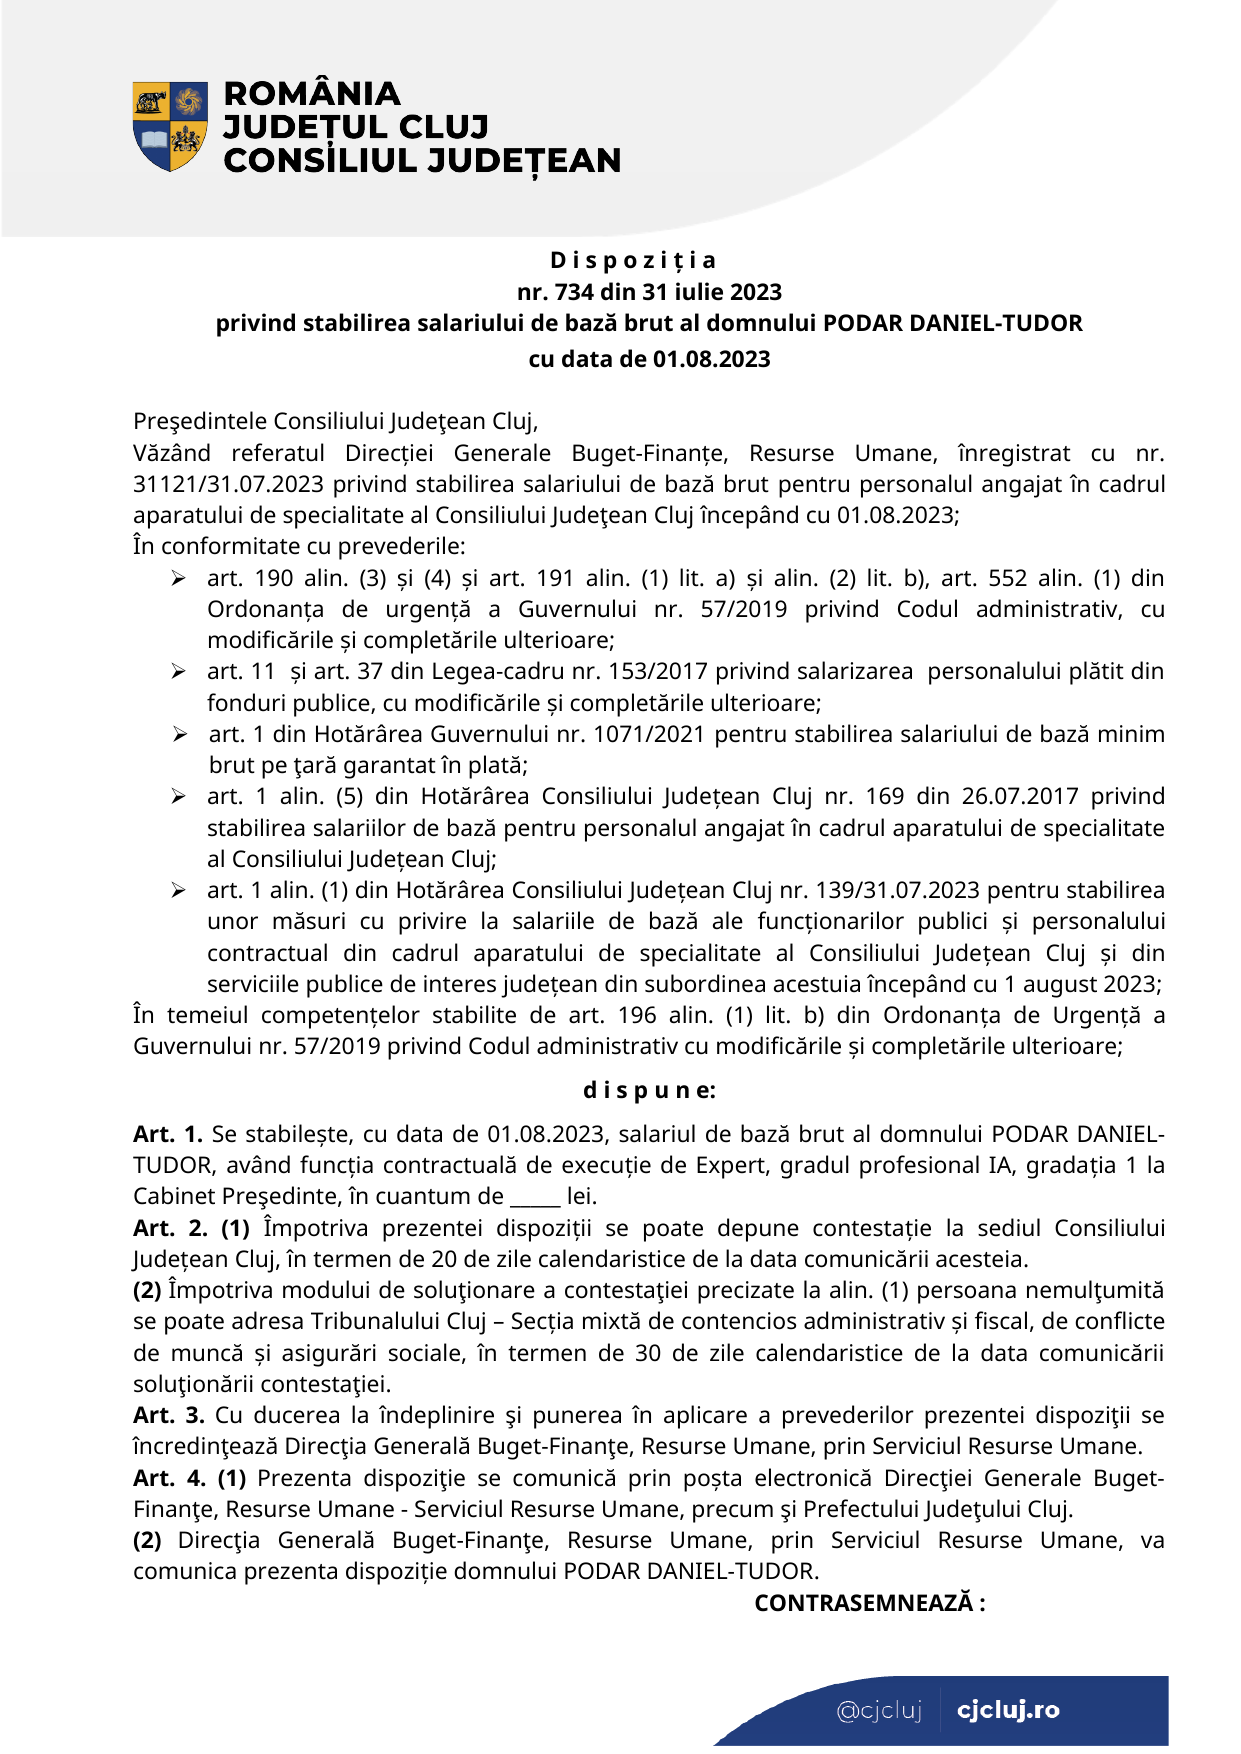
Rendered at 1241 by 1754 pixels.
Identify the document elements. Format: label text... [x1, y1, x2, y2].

text Art. 4. (1) Prezenta dispoziţie se comunică prin poșta electronică Direcţiei Generale Buget-Finanţe, Resurse Umane - Serviciul Resurse Umane, precum şi Prefectului Judeţului Cluj. [133, 1461, 1166, 1524]
text Art. 3. Cu ducerea la îndeplinire şi punerea în aplicare a prevederilor prezentei dispoziţii se încredinţează Direcţia Generală Buget-Finanţe, Resurse Umane, prin Serviciul Resurse Umane. [133, 1399, 1166, 1461]
text (2) Împotriva modului de soluţionare a contestaţiei precizate la alin. (1) persoana nemulţumită se poate adresa Tribunalului Cluj – Secția mixtă de contencios administrativ și fiscal, de conflicte de muncă și asigurări sociale, în termen de 30 de zile calendaristice de la data comunicării soluţionării contestaţiei. [133, 1274, 1166, 1399]
text Văzând referatul Direcţiei Generale Buget-Finanţe, Resurse Umane, înregistrat cu nr. 31121/31.07.2023 privind stabilirea salariului de bază brut pentru personalul angajat în cadrul aparatului de specialitate al Consiliului Judeţean Cluj începând cu 01.08.2023; [133, 436, 1166, 530]
picture [712, 1676, 1169, 1746]
text Art. 2. (1) Împotriva prezentei dispoziții se poate depune contestație la sediul Consiliului Județean Cluj, în termen de 20 de zile calendaristice de la data comunicării acesteia. [133, 1211, 1166, 1274]
list art. 1 alin. (5) din Hotărârea Consiliului Județean Cluj nr. 169 din 26.07.2017 privind stabilirea salariilor de bază pentru personalul angajat în cadrul aparatului de specialitate al Consiliului Județean Cluj; [169, 780, 1166, 874]
list art. 1 din Hotărârea Guvernului nr. 1071/2021 pentru stabilirea salariului de bază minim brut pe ţară garantat în plată; [171, 718, 1166, 780]
text CONTRASEMNEAZĂ : [133, 1586, 1166, 1618]
list art. 1 alin. (1) din Hotărârea Consiliului Județean Cluj nr. 139/31.07.2023 pentru stabilirea unor măsuri cu privire la salariile de bază ale funcţionarilor publici şi personalului contractual din cadrul aparatului de specialitate al Consiliului Județean Cluj și din serviciile publice de interes judeţean din subordinea acestuia începând cu 1 august 2023; [169, 874, 1166, 999]
text Art. 1. Se stabilește, cu data de 01.08.2023, salariul de bază brut al domnului PODAR DANIEL-TUDOR, având funcția contractuală de execuție de Expert, gradul profesional IA, gradația 1 la Cabinet Preşedinte, în cuantum de _____ lei. [133, 1118, 1166, 1211]
list art. 190 alin. (3) și (4) și art. 191 alin. (1) lit. a) şi alin. (2) lit. b), art. 552 alin. (1) din Ordonanța de urgență a Guvernului nr. 57/2019 privind Codul administrativ, cu modificările și completările ulterioare; [169, 561, 1166, 655]
text În conformitate cu prevederile: [133, 530, 1166, 561]
text d i s p u n e: [133, 1074, 1166, 1105]
text În temeiul competențelor stabilite de art. 196 alin. (1) lit. b) din Ordonanța de Urgență a Guvernului nr. 57/2019 privind Codul administrativ cu modificările și completările ulterioare; [133, 999, 1166, 1061]
text Preşedintele Consiliului Judeţean Cluj, [133, 405, 1166, 436]
list art. 11 și art. 37 din Legea-cadru nr. 153/2017 privind salarizarea personalului plătit din fonduri publice, cu modificările și completările ulterioare; [169, 655, 1166, 718]
text privind stabilirea salariului de bază brut al domnului PODAR DANIEL-TUDOR [133, 307, 1166, 338]
text (2) Direcţia Generală Buget-Finanţe, Resurse Umane, prin Serviciul Resurse Umane, va comunica prezenta dispoziție domnului PODAR DANIEL-TUDOR. [133, 1524, 1166, 1586]
text D i s p o z i ț i a [508, 244, 1166, 276]
picture [132, 75, 620, 181]
text cu data de 01.08.2023 [133, 343, 1166, 374]
text nr. 734 din 31 iulie 2023 [133, 276, 1166, 307]
